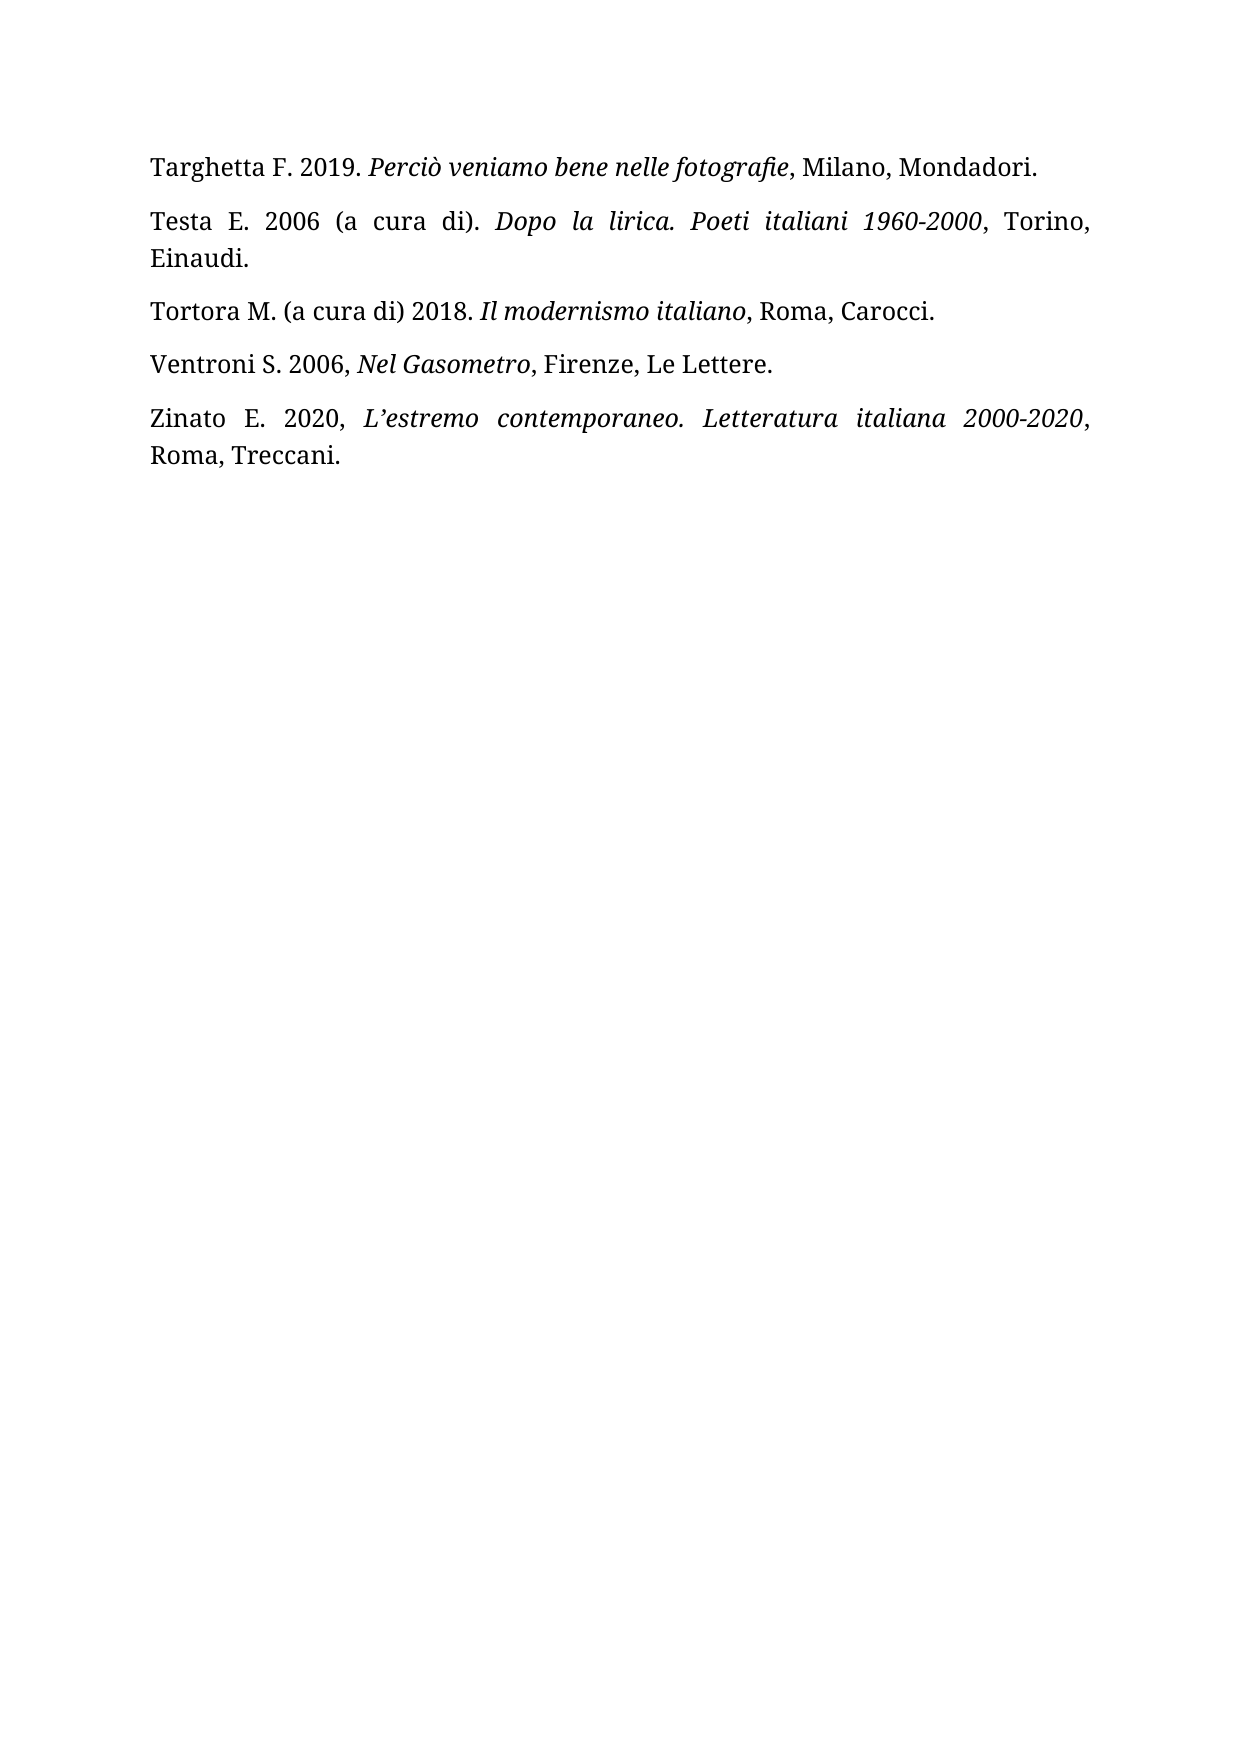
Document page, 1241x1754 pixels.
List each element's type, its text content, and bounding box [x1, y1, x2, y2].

text Testa E. 2006 (a cura di). Dopo la lirica. Poeti italiani 1960-2000, Torino, Einaudi. [150, 203, 1090, 274]
text Tortora M. (a cura di) 2018. Il modernismo italiano, Roma, Carocci. [150, 294, 1090, 328]
text Targhetta F. 2019. Perciò veniamo bene nelle fotografie, Milano, Mondadori. [150, 150, 1090, 184]
text Ventroni S. 2006, Nel Gasometro, Firenze, Le Lettere. [150, 347, 1090, 381]
text Zinato E. 2020, L’estremo contemporaneo. Letteratura italiana 2000-2020, Roma, Treccani. [150, 401, 1090, 471]
